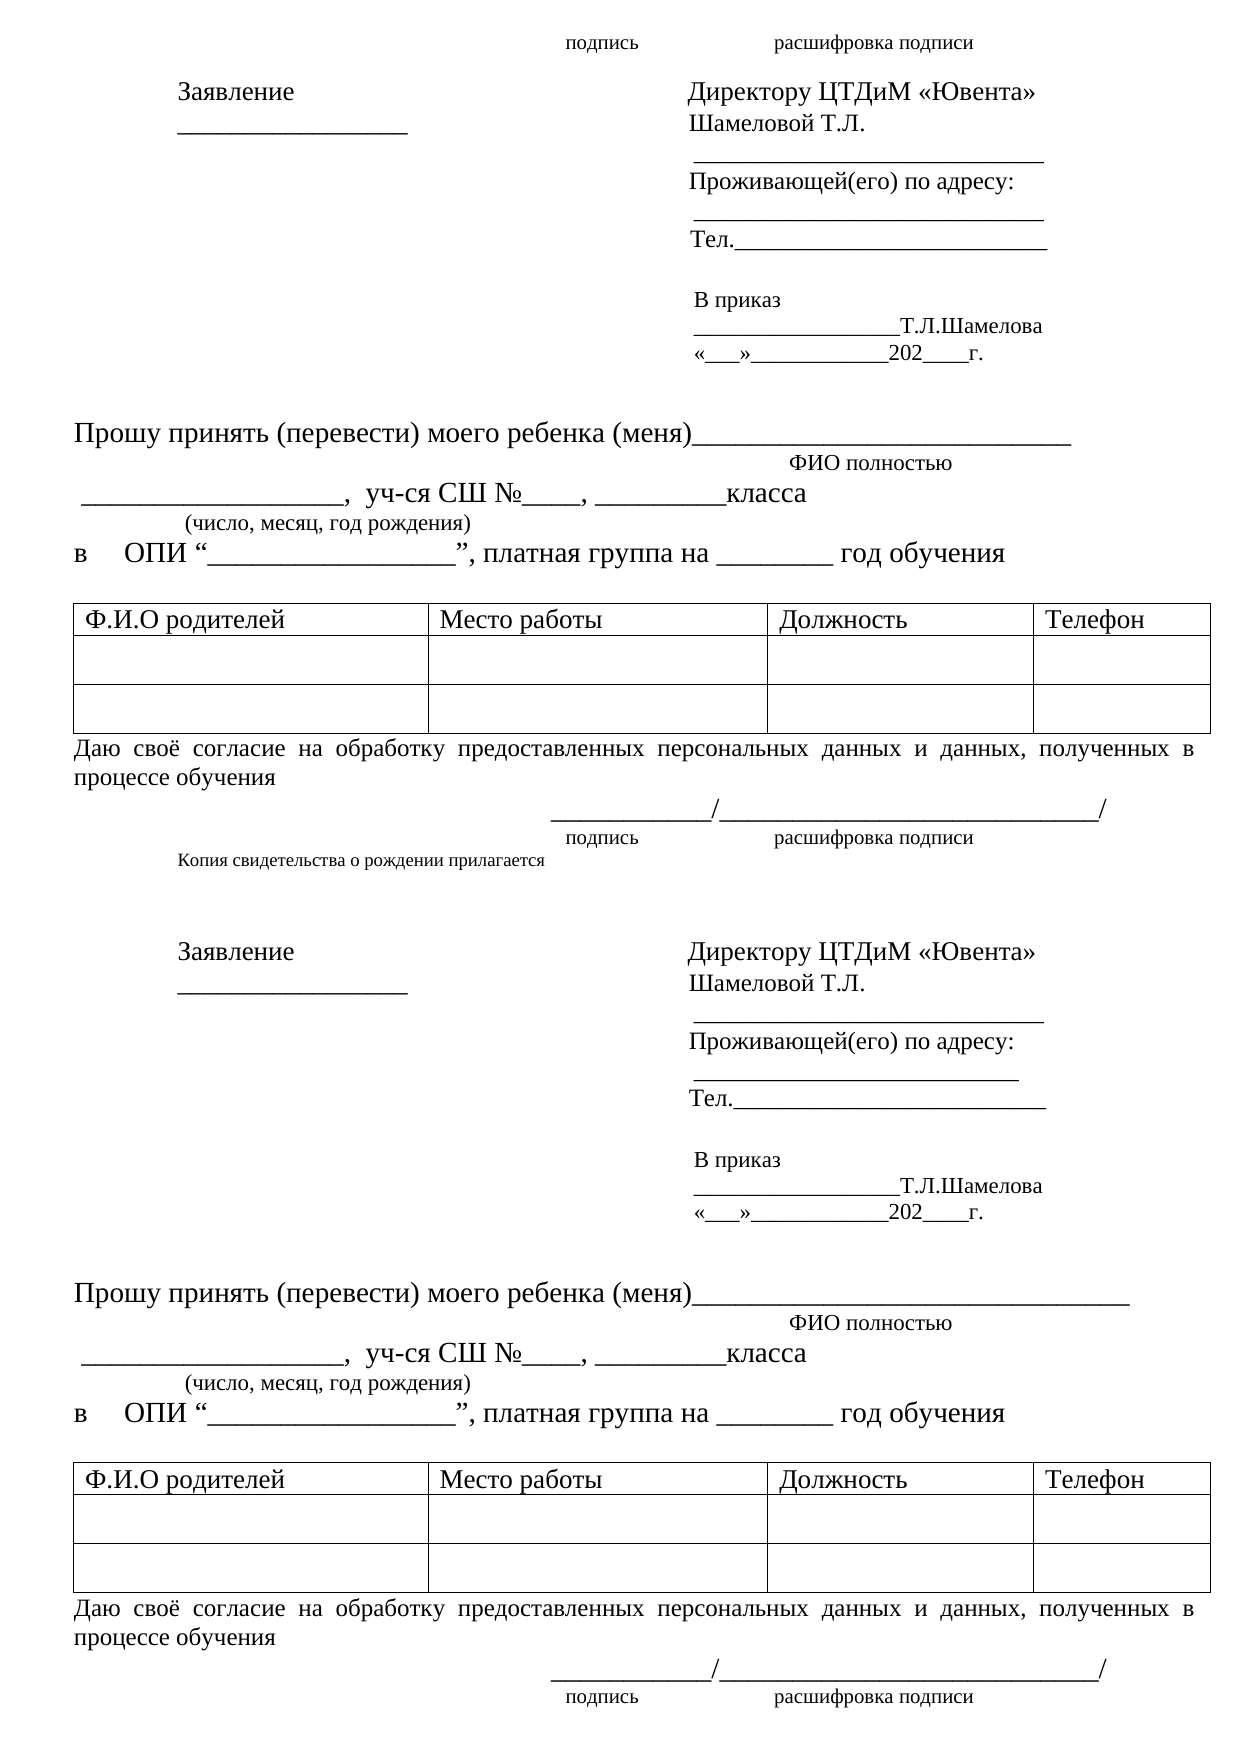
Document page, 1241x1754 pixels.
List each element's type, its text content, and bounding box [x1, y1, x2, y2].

text ___________/__________________________/ [251, 1651, 1196, 1684]
text Даю своё согласие на обработку предоставленных персональных данных и данных, полученных в процессе обучения [74, 734, 1196, 791]
text ____________________________ [177, 137, 1196, 166]
text _________________ Шамеловой Т.Л. [177, 966, 1196, 997]
table_cell [74, 1544, 428, 1592]
text (число, месяц, год рождения) [177, 509, 1196, 535]
text в ОПИ “_________________”, платная группа на ________ год обучения [74, 535, 1196, 569]
text __________________Т.Л.Шамелова [177, 1172, 1196, 1198]
table_cell [74, 636, 428, 683]
table_cell [429, 685, 767, 732]
text Прошу принять (перевести) моего ребенка (меня)__________________________ [74, 416, 1196, 449]
text Проживающей(его) по адресу: [177, 1026, 1196, 1055]
table_cell [1034, 1495, 1210, 1543]
text «___»____________202____г. [177, 339, 1196, 365]
text _________________ Шамеловой Т.Л. [177, 106, 1196, 137]
table_cell [1034, 1544, 1210, 1592]
text Проживающей(его) по адресу: [177, 166, 1196, 195]
table_cell [74, 1495, 428, 1543]
text __________________, уч-ся СШ №____, _________класса [74, 1335, 1196, 1369]
table_header Ф.И.О родителей [74, 604, 428, 634]
table_cell [1034, 636, 1210, 683]
text Прошу принять (перевести) моего ребенка (меня)______________________________ [74, 1275, 1196, 1309]
table_cell [768, 1544, 1033, 1592]
text Даю своё согласие на обработку предоставленных персональных данных и данных, полученных в процессе обучения [74, 1593, 1196, 1651]
table_header Телефон [1034, 604, 1210, 634]
text подпись расшифровка подписи [251, 824, 1196, 849]
table_cell [768, 1495, 1033, 1543]
text Заявление Директору ЦТДиМ «Ювента» [177, 75, 1196, 106]
text (число, месяц, год рождения) [177, 1369, 1196, 1395]
table_cell [1034, 685, 1210, 732]
table_cell [429, 636, 767, 683]
table_cell [768, 685, 1033, 732]
text ____________________________ [177, 997, 1196, 1026]
text в ОПИ “_________________”, платная группа на ________ год обучения [74, 1395, 1196, 1428]
table_cell [429, 1495, 767, 1543]
text __________________, уч-ся СШ №____, _________класса [74, 475, 1196, 509]
table_cell [74, 685, 428, 732]
text В приказ [177, 286, 1196, 312]
table_header Телефон [1034, 1463, 1210, 1494]
text «___»____________202____г. [177, 1198, 1196, 1225]
table_header Должность [768, 604, 1033, 634]
table_cell [768, 636, 1033, 683]
table_header Должность [768, 1463, 1033, 1494]
text В приказ [177, 1146, 1196, 1172]
text ФИО полностью [177, 1309, 1196, 1335]
text Копия свидетельства о рождении прилагается [177, 849, 1196, 870]
table_header Ф.И.О родителей [74, 1463, 428, 1494]
text подпись расшифровка подписи [251, 29, 1196, 54]
text ____________________________ Тел._________________________ [177, 195, 1196, 252]
text Заявление Директору ЦТДиМ «Ювента» [177, 935, 1196, 966]
table_cell [429, 1544, 767, 1592]
table_header Место работы [429, 604, 767, 634]
text подпись расшифровка подписи [251, 1684, 1196, 1708]
text __________________Т.Л.Шамелова [177, 312, 1196, 339]
text ___________/__________________________/ [251, 791, 1196, 824]
text __________________________ [177, 1055, 1196, 1083]
text ФИО полностью [177, 449, 1196, 475]
text Тел._________________________ [177, 1083, 1196, 1112]
table_header Место работы [429, 1463, 767, 1494]
